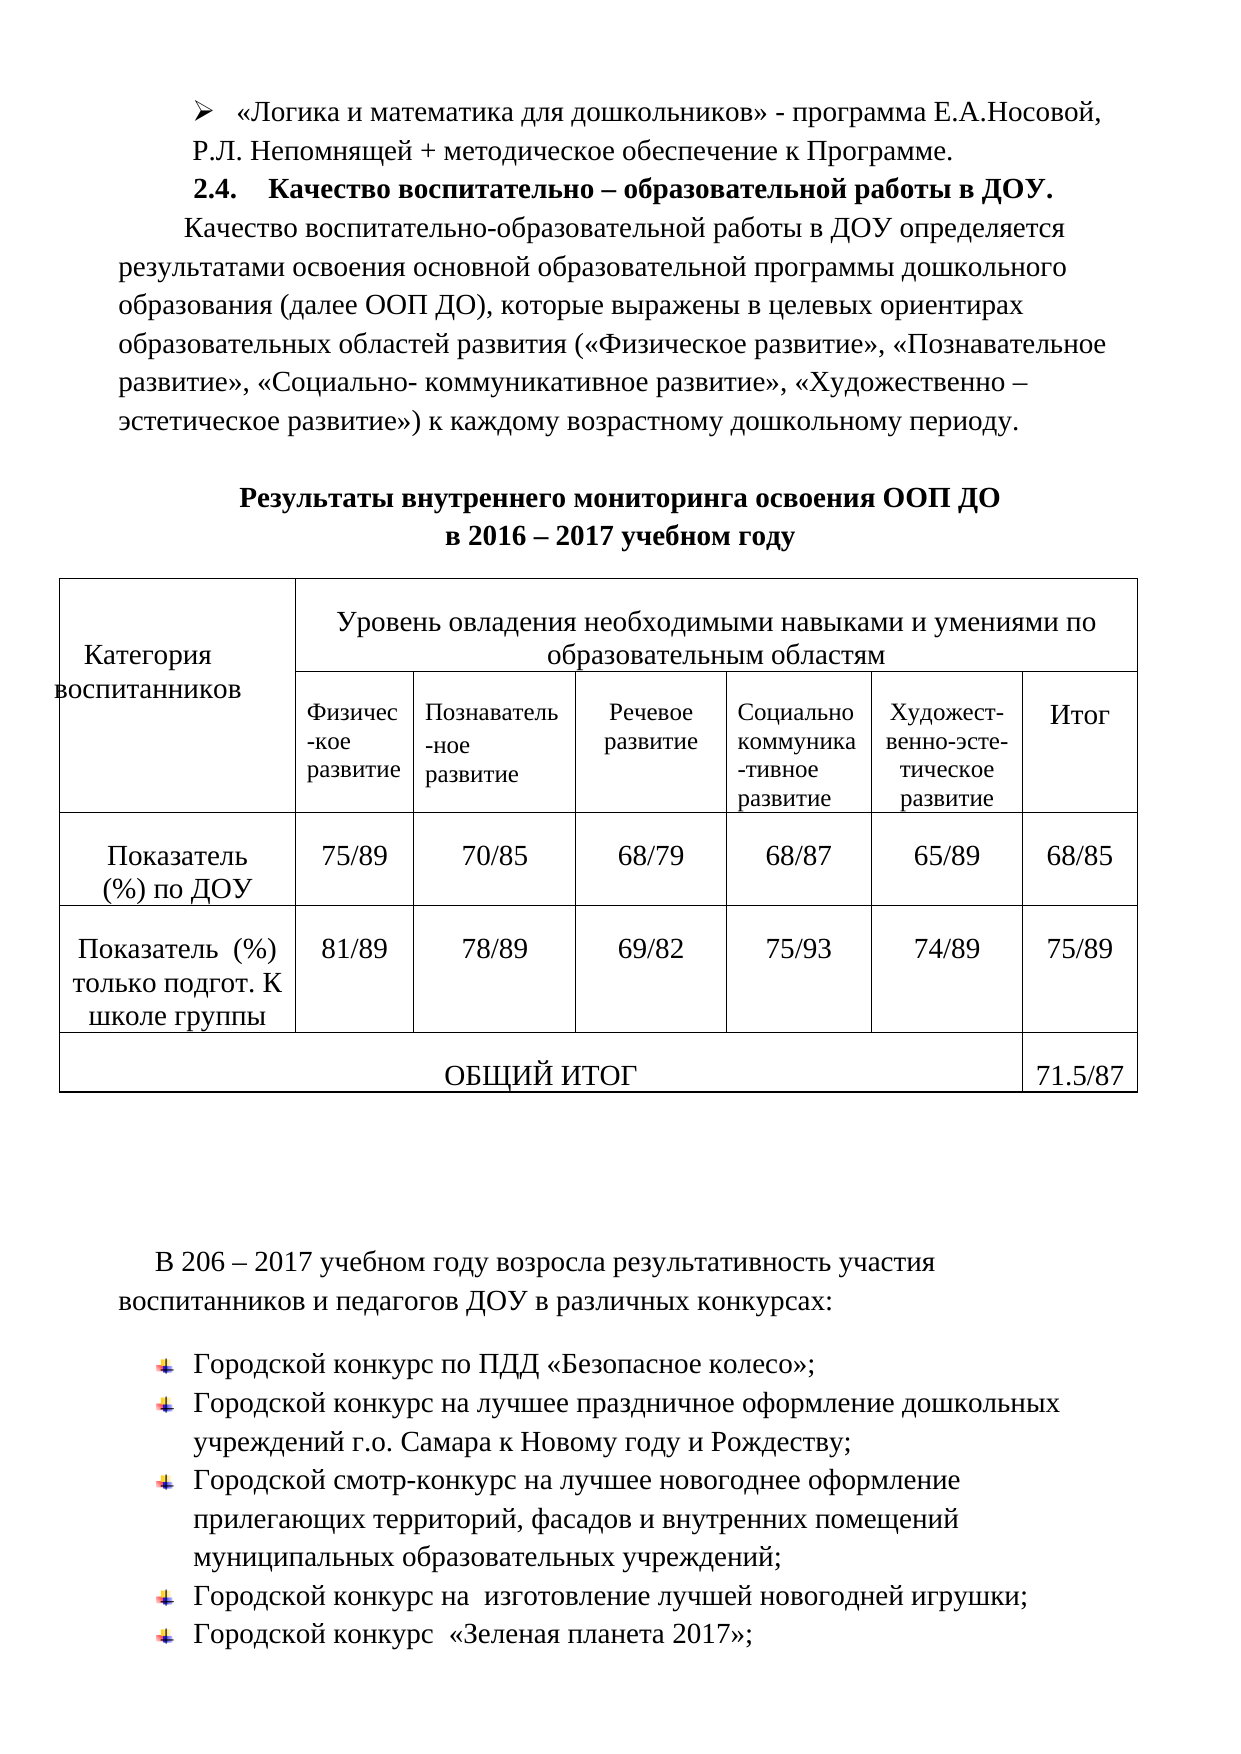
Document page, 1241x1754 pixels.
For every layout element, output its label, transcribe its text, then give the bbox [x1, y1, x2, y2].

table_cell 74/89 [872, 906, 1022, 1032]
table_cell 81/89 [296, 906, 413, 1032]
list Качество воспитательно – образовательной работы в ДОУ. [193, 172, 1122, 205]
table_cell Физичес-кое развитие [296, 672, 413, 812]
table_cell Показатель (%) по ДОУ [60, 813, 295, 905]
table_cell 65/89 [872, 813, 1022, 905]
list Городской конкурс по ПДД «Безопасное колесо»; [156, 1347, 1122, 1380]
table_cell 68/79 [576, 813, 726, 905]
list Городской конкурс «Зеленая планета 2017»; [156, 1616, 1122, 1650]
table_cell 68/87 [727, 813, 871, 905]
table_cell 78/89 [414, 906, 575, 1032]
list «Логика и математика для дошкольников» - программа Е.А.Носовой, Р.Л. Непомнящей + методическое обеспечение к Программе. [192, 94, 1122, 167]
picture [156, 1627, 174, 1644]
table_cell ОБЩИЙ ИТОГ [60, 1033, 1022, 1091]
picture [156, 1357, 174, 1374]
table_cell 69/82 [576, 906, 726, 1032]
table_cell Художест-венно-эсте- тическое развитие [872, 672, 1022, 812]
table_cell Социально коммуника-тивное развитие [727, 672, 871, 812]
table_cell 75/89 [1023, 906, 1137, 1032]
table_cell 68/85 [1023, 813, 1137, 905]
picture [156, 1395, 174, 1413]
table_header Уровень овладения необходимыми навыками и умениями по образовательным областям [296, 579, 1137, 671]
list Результаты внутреннего мониторинга освоения ООП ДО [118, 480, 1122, 513]
table_cell 70/85 [414, 813, 575, 905]
text В 206 – 2017 учебном году возросла результативность участия воспитанников и педагогов ДОУ в различных конкурсах: [118, 1244, 1122, 1317]
table_cell 75/93 [727, 906, 871, 1032]
list Качество воспитательно-образовательной работы в ДОУ определяется результатами освоения основной образовательной программы дошкольного образования (далее ООП ДО), которые выражены в целевых ориентирах образовательных областей развития («Физическое развитие», «Познавательное развитие», «Социально- коммуникативное развитие», «Художественно – эстетическое развитие») к каждому возрастному дошкольному периоду. [118, 210, 1122, 436]
table_cell Речевое развитие [576, 672, 726, 812]
list Городской конкурс на лучшее праздничное оформление дошкольных учреждений г.о. Самара к Новому году и Рождеству; [156, 1385, 1122, 1457]
table_cell 71.5/87 [1023, 1033, 1137, 1091]
list Городской смотр-конкурс на лучшее новогоднее оформление прилегающих территорий, фасадов и внутренних помещений муниципальных образовательных учреждений; [156, 1462, 1122, 1573]
table_header Категория воспитанников [60, 579, 295, 812]
table_cell Показатель (%) только подгот. К школе группы [60, 906, 295, 1032]
table_cell Познаватель-ное развитие [414, 672, 575, 812]
table_cell 75/89 [296, 813, 413, 905]
picture [156, 1588, 174, 1606]
list Городской конкурс на изготовление лучшей новогодней игрушки; [156, 1578, 1122, 1611]
list в 2016 – 2017 учебном году [118, 518, 1122, 552]
picture [156, 1473, 174, 1490]
table_cell Итог [1023, 672, 1137, 812]
